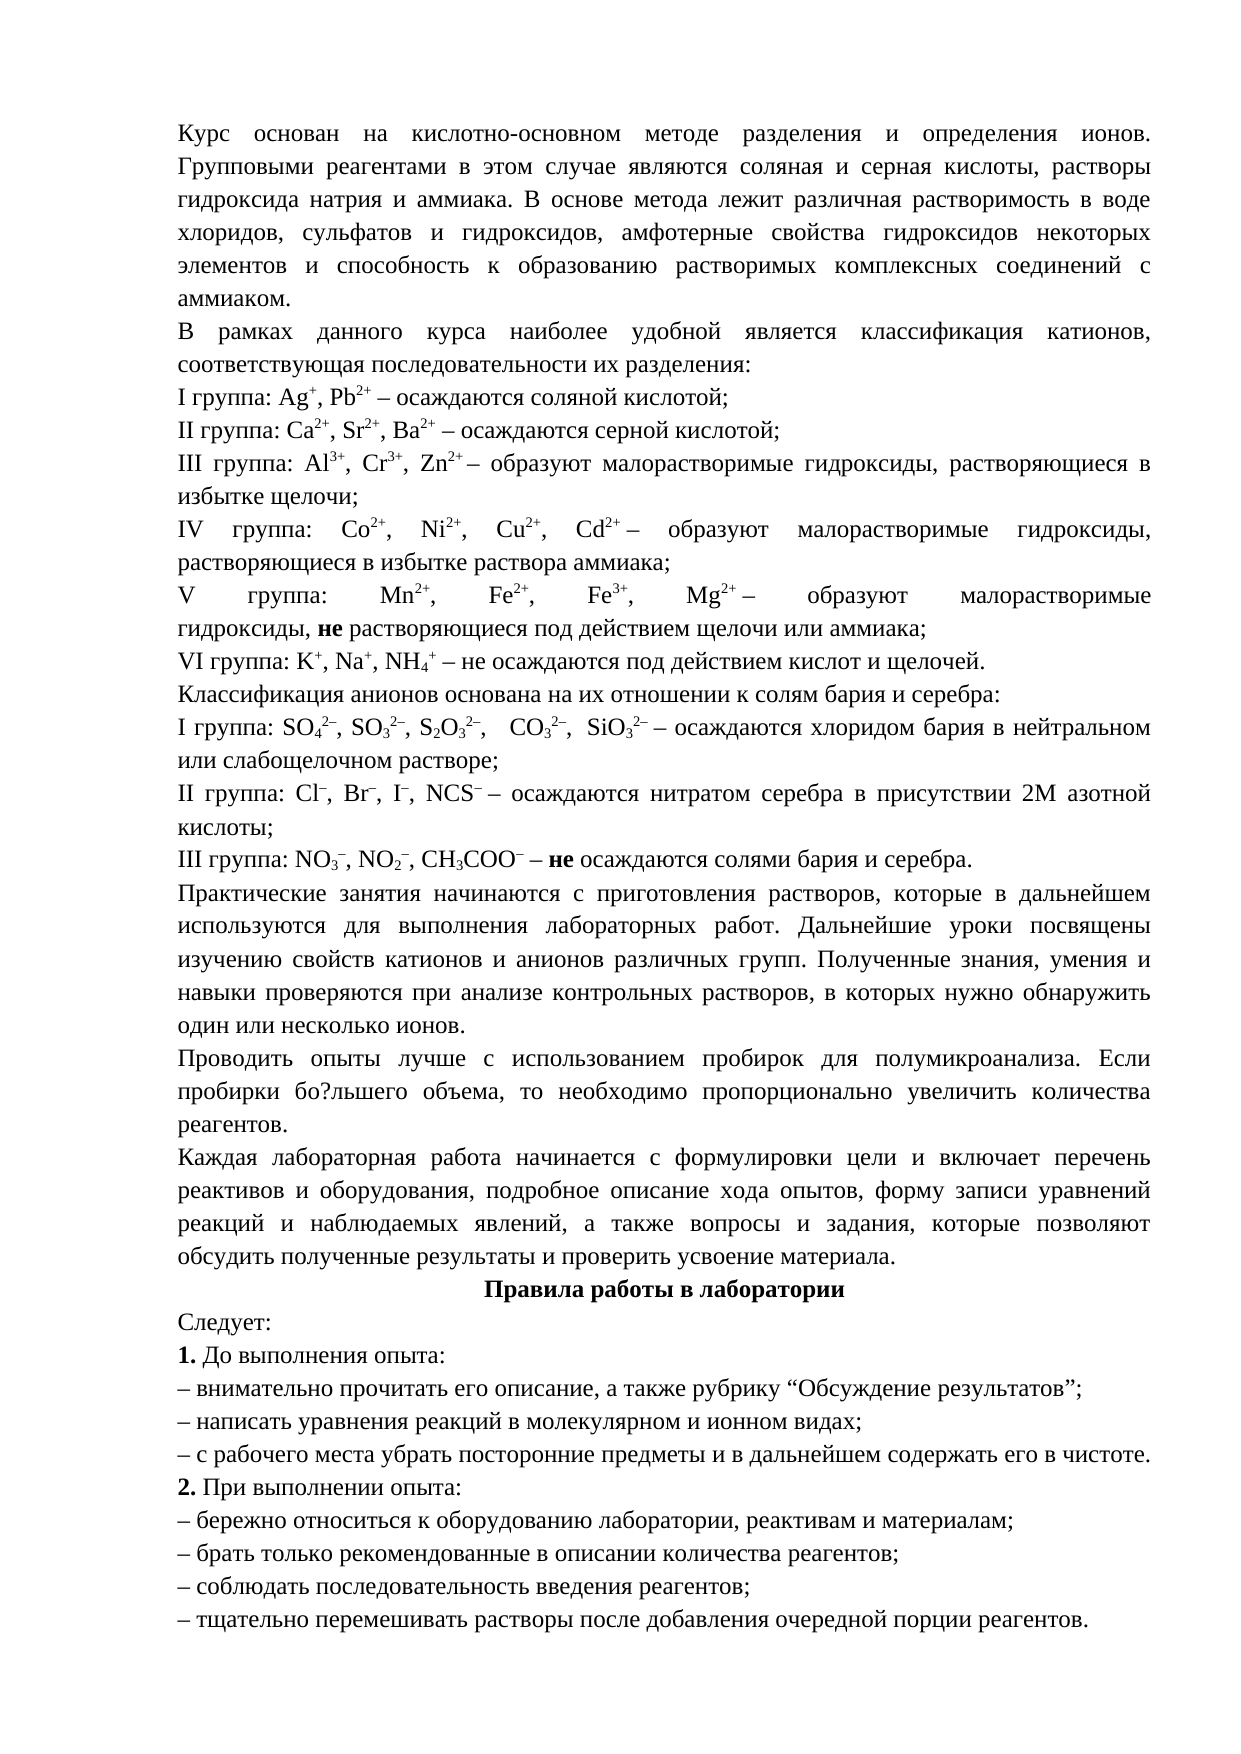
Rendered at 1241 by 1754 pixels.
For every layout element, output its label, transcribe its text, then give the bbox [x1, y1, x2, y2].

text III группа: Al3+, Cr3+, Zn2+ – образуют малорастворимые гидроксиды, растворяющиеся в избытке щелочи; [177, 448, 1152, 510]
text Проводить опыты лучше с использованием пробирок для полумикроанализа. Если пробирки бо?льшего объема, то необходимо пропорционально увеличить количества реагентов. [177, 1043, 1152, 1137]
text I группа: SO42–, SO32–, S2O32–, CO32–, SiO32– – осаждаются хлоридом бария в нейтральном или слабощелочном растворе; [177, 712, 1152, 774]
text В рамках данного курса наиболее удобной является классификация катионов, соответствующая последовательности их разделения: [177, 316, 1152, 378]
text Курс основан на кислотно-основном методе разделения и определения ионов. Групповыми реагентами в этом случае являются соляная и серная кислоты, растворы гидроксида натрия и аммиака. В основе метода лежит различная растворимость в воде хлоридов, сульфатов и гидроксидов, амфотерные свойства гидроксидов некоторых элементов и способность к образованию растворимых комплексных соединений с аммиаком. [177, 118, 1152, 312]
text V группа: Mn2+, Fe2+, Fe3+, Mg2+ – образуют малорастворимые гидроксиды, не растворяющиеся под действием щелочи или аммиака; [177, 580, 1152, 642]
text Практические занятия начинаются с приготовления растворов, которые в дальнейшем используются для выполнения лабораторных работ. Дальнейшие уроки посвящены изучению свойств катионов и анионов различных групп. Полученные знания, умения и навыки проверяются при анализе контрольных растворов, в которых нужно обнаружить один или несколько ионов. [177, 878, 1152, 1038]
text Классификация анионов основана на их отношении к солям бария и серебра: [177, 679, 1152, 708]
text II группа: Cl–, Br–, I–, NCS– – осаждаются нитратом серебра в присутствии 2М азотной кислоты; [177, 778, 1152, 840]
text Правила работы в лаборатории [177, 1274, 1152, 1303]
text – тщательно перемешивать растворы после добавления очередной порции реагентов. [177, 1604, 1152, 1633]
text Каждая лабораторная работа начинается с формулировки цели и включает перечень реактивов и оборудования, подробное описание хода опытов, форму записи уравнений реакций и наблюдаемых явлений, а также вопросы и задания, которые позволяют обсудить полученные результаты и проверить усвоение материала. [177, 1142, 1152, 1269]
text VI группа: K+, Na+, NH4+ – не осаждаются под действием кислот и щелочей. [177, 646, 1152, 675]
text 2. При выполнении опыта: [177, 1472, 1152, 1501]
text – написать уравнения реакций в молекулярном и ионном видах; [177, 1406, 1152, 1435]
text IV группа: Co2+, Ni2+, Cu2+, Cd2+ – образуют малорастворимые гидроксиды, растворяющиеся в избытке раствора аммиака; [177, 514, 1152, 576]
text – соблюдать последовательность введения реагентов; [177, 1571, 1152, 1600]
text Следует: [177, 1307, 1152, 1336]
text I группа: Ag+, Pb2+ – осаждаются соляной кислотой; [177, 382, 1152, 411]
text – бережно относиться к оборудованию лаборатории, реактивам и материалам; [177, 1505, 1152, 1534]
text – с рабочего места убрать посторонние предметы и в дальнейшем содержать его в чистоте. [177, 1439, 1152, 1468]
text – внимательно прочитать его описание, а также рубрику “Обсуждение результатов”; [177, 1373, 1152, 1402]
text – брать только рекомендованные в описании количества реагентов; [177, 1538, 1152, 1567]
text II группа: Ca2+, Sr2+, Ba2+ – осаждаются серной кислотой; [177, 415, 1152, 444]
text III группа: NO3–, NO2–, CH3COO– – не осаждаются солями бария и серебра. [177, 844, 1152, 873]
text 1. До выполнения опыта: [177, 1340, 1152, 1369]
